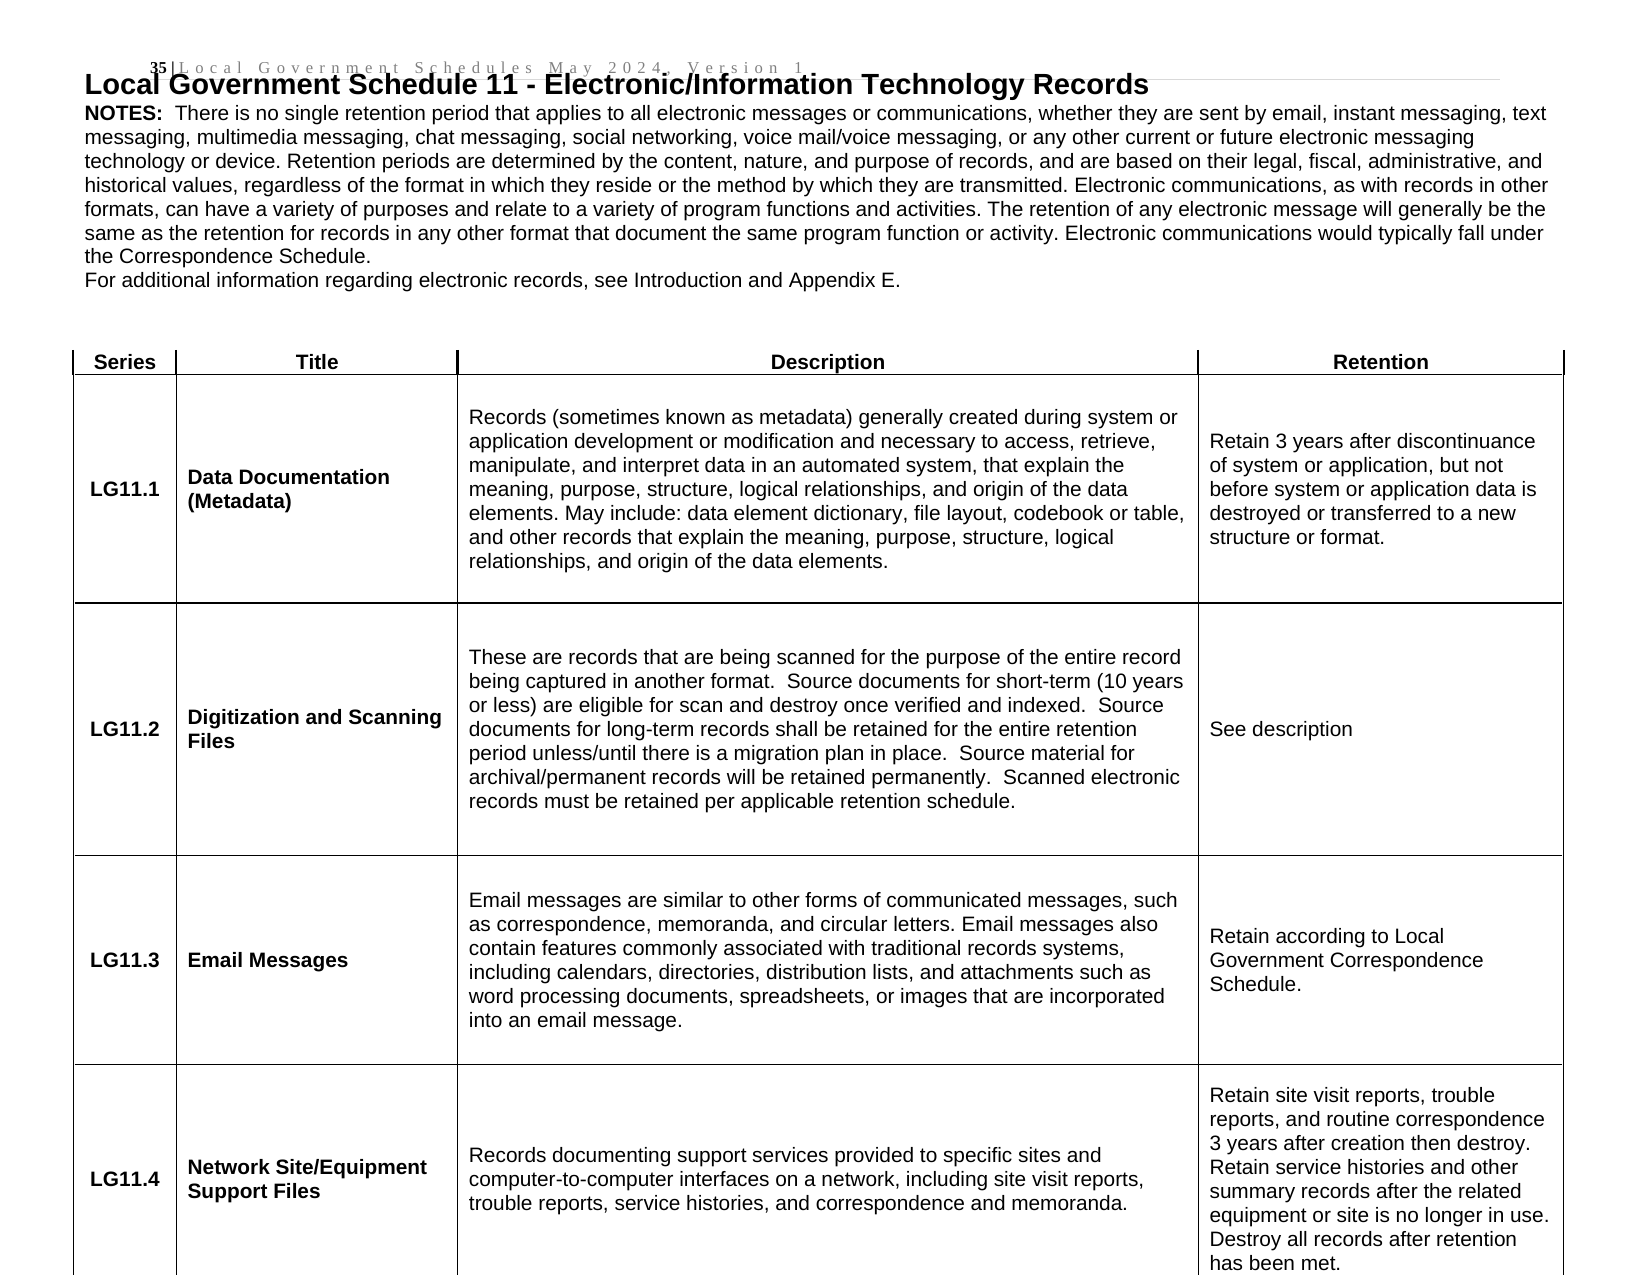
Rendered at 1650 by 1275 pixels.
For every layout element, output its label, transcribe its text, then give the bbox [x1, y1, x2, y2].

table_cell Email Messages [177, 856, 457, 1064]
table_cell Network Site/Equipment Support Files [177, 1065, 457, 1275]
table_cell Records (sometimes known as metadata) generally created during system or application development or modification and necessary to access, retrieve, manipulate, and interpret data in an automated system, that explain the meaning, purpose, structure, logical relationships, and origin of the data elements. May include: data element dictionary, file layout, codebook or table, and other records that explain the meaning, purpose, structure, logical relationships, and origin of the data elements. [458, 375, 1198, 602]
table_cell Records documenting support services provided to specific sites and computer-to-computer interfaces on a network, including site visit reports, trouble reports, service histories, and correspondence and memoranda. [458, 1065, 1198, 1275]
table_cell LG11.1 [74, 375, 176, 602]
table_cell Digitization and Scanning Files [177, 604, 457, 854]
table_cell LG11.3 [74, 856, 176, 1064]
table_cell Retention [1199, 350, 1563, 374]
table_cell Title [177, 350, 456, 374]
table_cell Series [74, 350, 175, 374]
table_cell Retain according to Local Government Correspondence Schedule. [1199, 855, 1563, 1064]
table_cell Data Documentation (Metadata) [177, 375, 457, 602]
table_cell Retain site visit reports, trouble reports, and routine correspondence 3 years after creation then destroy. Retain service histories and other summary records after the related equipment or site is no longer in use. Destroy all records after retention has been met. [1199, 1064, 1563, 1275]
table_cell See description [1199, 602, 1563, 854]
table_header Local Government Schedule 11 - Electronic/Information Technology Records NOTES: There is no single retention period that applies to all electronic messages or communications, whether they are sent by email, instant messaging, text messaging, multimedia messaging, chat messaging, social networking, voice mail/voice messaging, or any other current or future electronic messaging technology or device. Retention periods are determined by the content, nature, and purpose of records, and are based on their legal, fiscal, administrative, and historical values, regardless of the format in which they reside or the method by which they are transmitted. Electronic communications, as with records in other formats, can have a variety of purposes and relate to a variety of program functions and activities. The retention of any electronic message will generally be the same as the retention for records in any other format that document the same program function or activity. Electronic communications would typically fall under the Correspondence Schedule. For additional information regarding electronic records, see Introduction and Appendix E. [73, 0, 1564, 350]
table_cell These are records that are being scanned for the purpose of the entire record being captured in another format. Source documents for short-term (10 years or less) are eligible for scan and destroy once verified and indexed. Source documents for long-term records shall be retained for the entire retention period unless/until there is a migration plan in place. Source material for archival/permanent records will be retained permanently. Scanned electronic records must be retained per applicable retention schedule. [458, 604, 1198, 854]
table_cell LG11.2 [74, 603, 176, 854]
table_cell LG11.4 [74, 1065, 176, 1275]
table_cell Email messages are similar to other forms of communicated messages, such as correspondence, memoranda, and circular letters. Email messages also contain features commonly associated with traditional records systems, including calendars, directories, distribution lists, and attachments such as word processing documents, spreadsheets, or images that are incorporated into an email message. [458, 856, 1198, 1064]
table_cell Description [459, 350, 1197, 374]
table_cell Retain 3 years after discontinuance of system or application, but not before system or application data is destroyed or transferred to a new structure or format. [1199, 374, 1563, 602]
